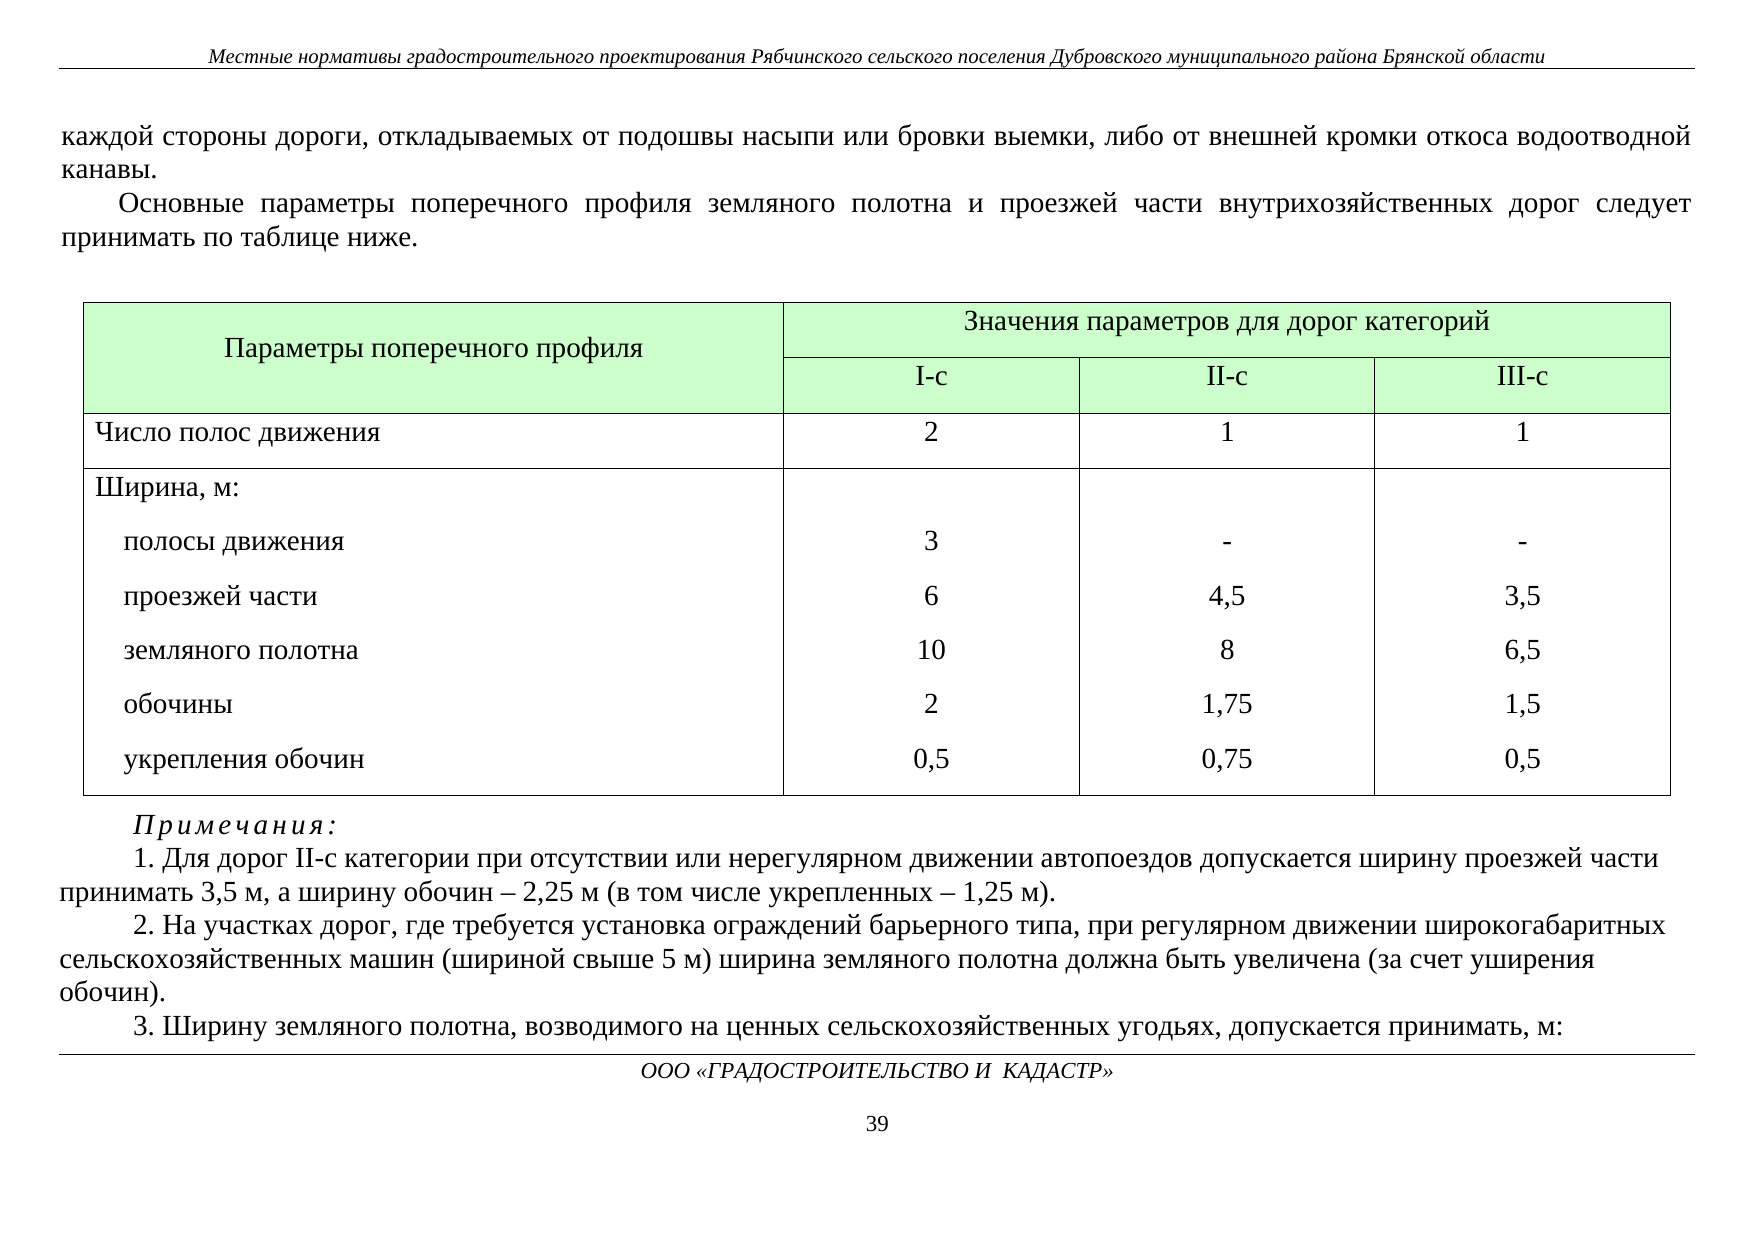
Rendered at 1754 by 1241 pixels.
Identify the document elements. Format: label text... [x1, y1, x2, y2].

table_cell укрепления обочин [84, 741, 783, 795]
table_cell 0,5 [1375, 741, 1670, 795]
table_cell - [1080, 524, 1374, 578]
table_cell 3,5 [1375, 578, 1670, 632]
table_cell 0,75 [1080, 741, 1374, 795]
table_cell - [1375, 524, 1670, 578]
text Основные параметры поперечного профиля земляного полотна и проезжей части внутрихозяйственных дорог следует принимать по таблице ниже. [61, 185, 1693, 252]
table_cell 1 [1375, 414, 1670, 468]
text 2. На участках дорог, где требуется установка ограждений барьерного типа, при регулярном движении широкогабаритных сельскохозяйственных машин (шириной свыше ) ширина земляного полотна должна быть увеличена (за счет уширения обочин). [59, 907, 1695, 1008]
table_cell земляного полотна [84, 632, 783, 687]
table_cell 3 [784, 524, 1079, 578]
table_cell I-c [784, 358, 1079, 413]
table_cell [1080, 469, 1374, 523]
text Примечания: [59, 807, 1695, 840]
text 3. Ширину земляного полотна, возводимого на ценных сельскохозяйственных угодьях, допускается принимать, м: [59, 1008, 1695, 1042]
table_cell 1,75 [1080, 687, 1374, 741]
table_cell 4,5 [1080, 578, 1374, 632]
table_cell II-c [1080, 358, 1374, 413]
table_cell 2 [784, 687, 1079, 741]
table_cell Ширина, м: [84, 469, 783, 523]
table_header Параметры поперечного профиля [84, 303, 783, 413]
table_cell III-c [1375, 358, 1670, 413]
table_cell [784, 469, 1079, 523]
table_cell 1,5 [1375, 687, 1670, 741]
table_cell [1375, 469, 1670, 523]
table_cell 6,5 [1375, 632, 1670, 687]
table_cell обочины [84, 687, 783, 741]
table_cell полосы движения [84, 524, 783, 578]
table_cell 8 [1080, 632, 1374, 687]
table_cell Число полос движения [84, 414, 783, 468]
table_cell 10 [784, 632, 1079, 687]
table_cell 1 [1080, 414, 1374, 468]
text 1. Для дорог II-c категории при отсутствии или нерегулярном движении автопоездов допускается ширину проезжей части принимать , а ширину обочин – (в том числе укрепленных – ). [59, 840, 1695, 907]
table_header Значения параметров для дорог категорий [784, 303, 1670, 357]
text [61, 118, 1693, 185]
table_cell 6 [784, 578, 1079, 632]
table_cell проезжей части [84, 578, 783, 632]
table_cell 2 [784, 414, 1079, 468]
table_cell 0,5 [784, 741, 1079, 795]
